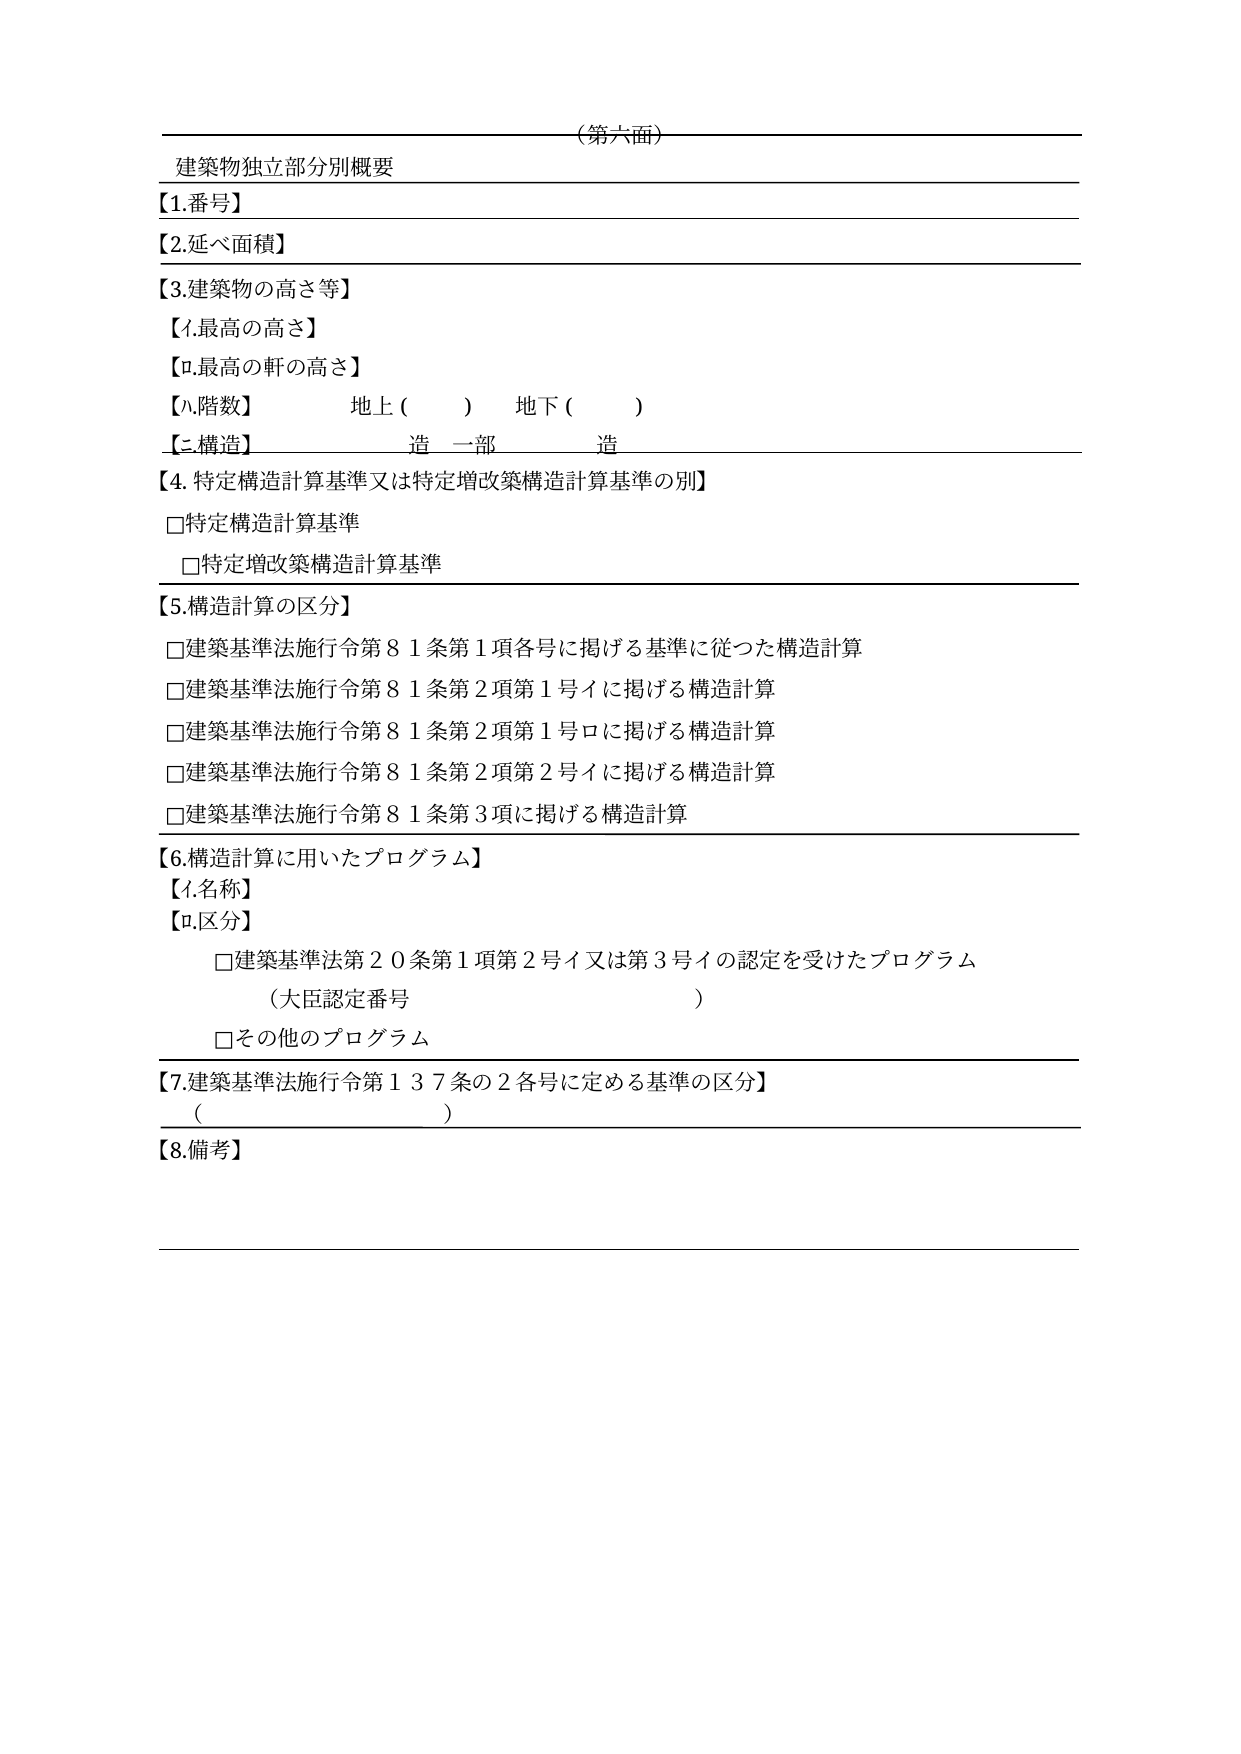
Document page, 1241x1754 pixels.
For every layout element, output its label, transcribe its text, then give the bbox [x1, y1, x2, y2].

text （ ） [148, 1097, 1093, 1128]
text □建築基準法施行令第８１条第２項第１号イに掲げる構造計算 [148, 672, 1093, 704]
text 【ﾛ.最高の軒の高さ】 [148, 350, 1093, 381]
text 【7.建築基準法施行令第１３７条の２各号に定める基準の区分】 [148, 1065, 1093, 1097]
text 【2.延べ面積】 [148, 228, 1093, 259]
text （第六面） [148, 118, 1093, 150]
text 【4. 特定構造計算基準又は特定増改築構造計算基準の別】 [148, 464, 1093, 496]
text 【3.建築物の高さ等】 [148, 272, 1093, 303]
text 【ﾛ.区分】 [148, 904, 1093, 936]
text □その他のプログラム [148, 1021, 1093, 1053]
text 【ｲ.名称】 [148, 873, 1093, 904]
text 【ｲ.最高の高さ】 [148, 311, 1093, 342]
text 【1.番号】 [148, 186, 1093, 218]
text 【6.構造計算に用いたプログラム】 [148, 841, 1093, 873]
text □特定構造計算基準 [148, 506, 1093, 538]
text □建築基準法第２０条第１項第２号イ又は第３号イの認定を受けたプログラム [148, 943, 1093, 975]
text □建築基準法施行令第８１条第１項各号に掲げる基準に従つた構造計算 [148, 631, 1093, 662]
text □特定増改築構造計算基準 [148, 548, 1093, 579]
text 【8.備考】 [148, 1133, 1093, 1165]
text 建築物独立部分別概要 [148, 150, 1093, 181]
text □建築基準法施行令第８１条第３項に掲げる構造計算 [148, 797, 1093, 829]
text □建築基準法施行令第８１条第２項第２号イに掲げる構造計算 [148, 756, 1093, 787]
text 【ﾊ.階数】 地上 ( ) 地下 ( ) [148, 389, 1093, 421]
text □建築基準法施行令第８１条第２項第１号ロに掲げる構造計算 [148, 714, 1093, 746]
text 【5.構造計算の区分】 [148, 589, 1093, 621]
text （大臣認定番号 ） [148, 982, 1093, 1014]
text 【ﾆ.構造】 造 一部 造 [148, 428, 1093, 459]
